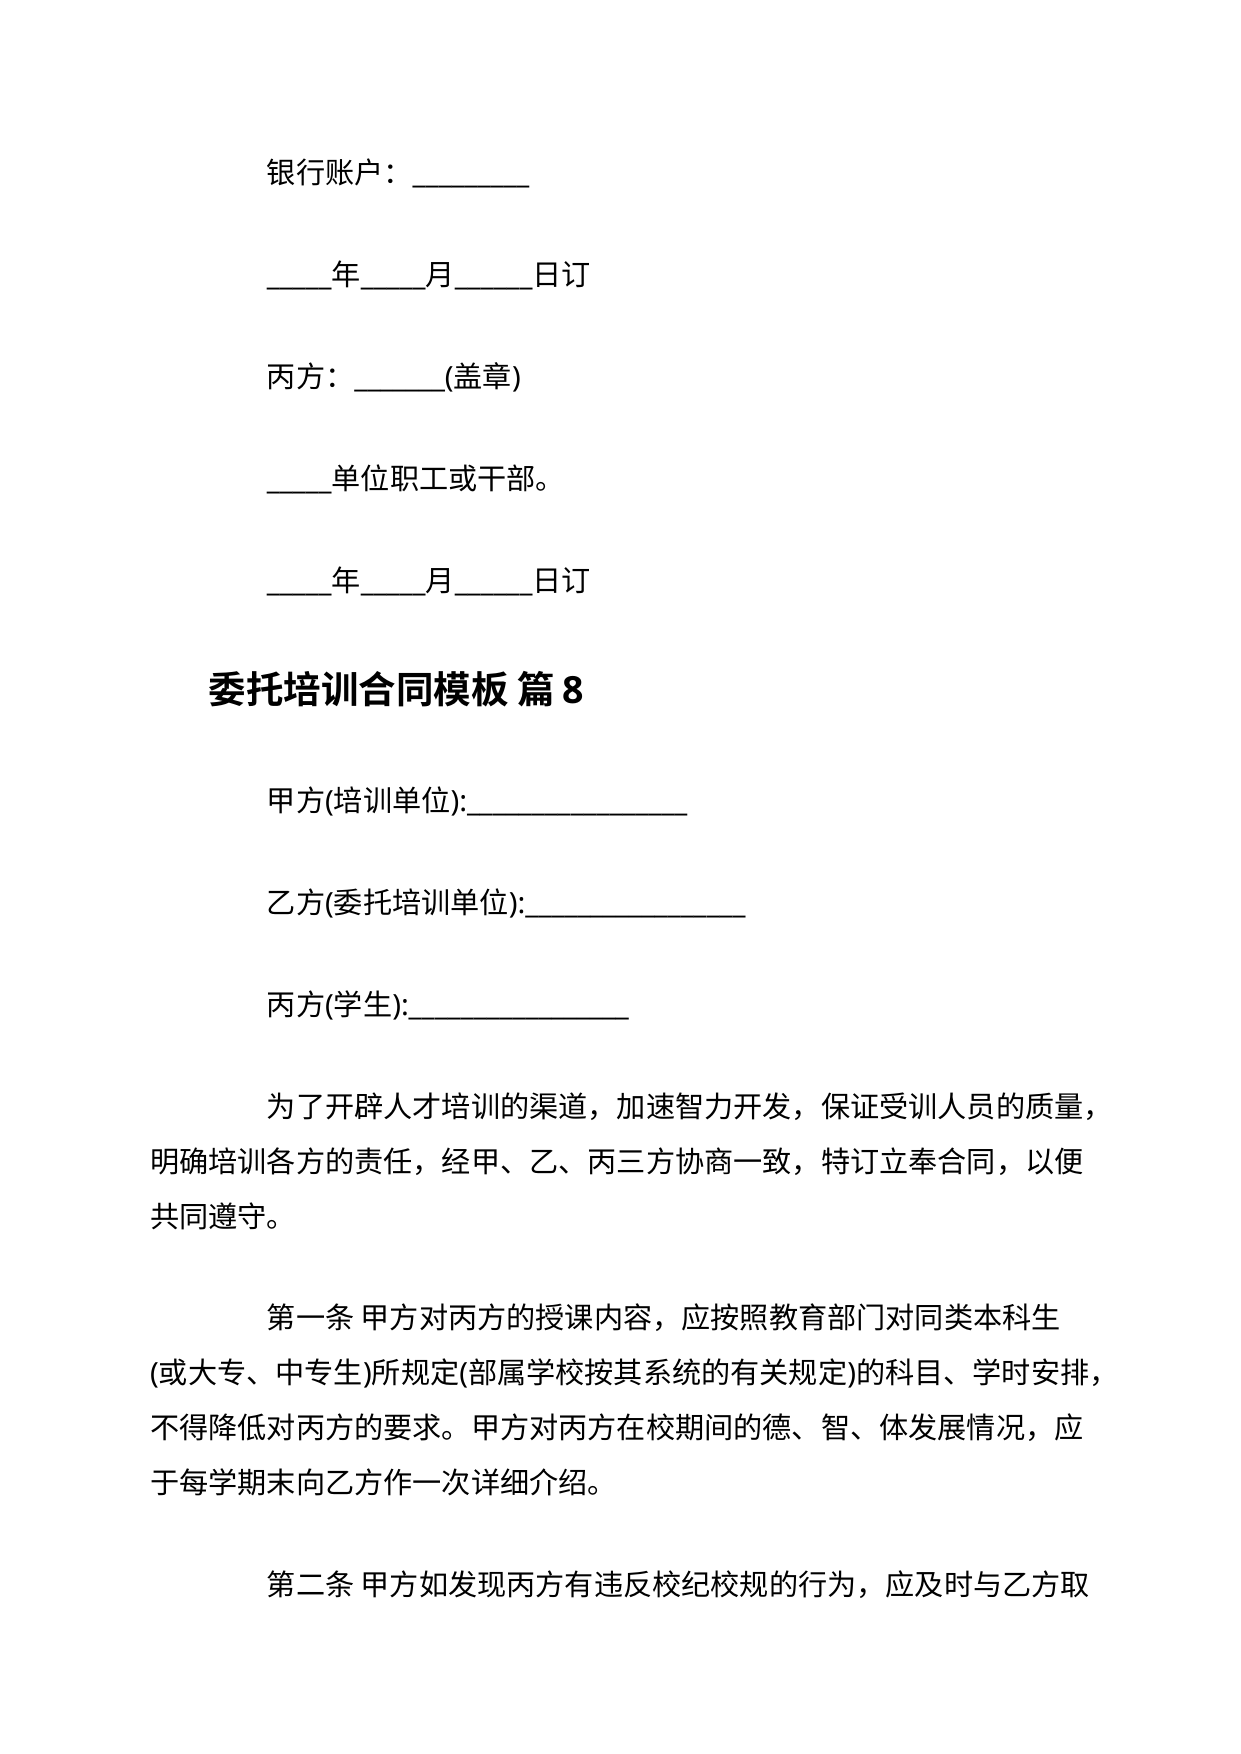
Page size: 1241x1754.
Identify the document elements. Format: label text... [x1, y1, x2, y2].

text 委托培训合同模板 篇8 [150, 660, 1090, 714]
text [150, 1562, 1090, 1604]
text 第一条 甲方对丙方的授课内容，应按照教育部门对同类本科生(或大专、中专生)所规定(部属学校按其系统的有关规定)的科目、学时安排，不得降低对丙方的要求。甲方对丙方在校期间的德、智、体发展情况，应于每学期末向乙方作一次详细介绍。 [150, 1295, 1090, 1502]
text 丙方：_______(盖章) [150, 354, 1090, 396]
text _____年_____月______日订 [150, 558, 1090, 600]
text 甲方(培训单位):_________________ [150, 777, 1090, 820]
text 银行账户：_________ [150, 150, 1090, 192]
text _____单位职工或干部。 [150, 456, 1090, 498]
text 乙方(委托培训单位):_________________ [150, 879, 1090, 922]
text _____年_____月______日订 [150, 252, 1090, 294]
text 丙方(学生):_________________ [150, 981, 1090, 1024]
text 为了开辟人才培训的渠道，加速智力开发，保证受训人员的质量，明确培训各方的责任，经甲、乙、丙三方协商一致，特订立奉合同，以便共同遵守。 [150, 1083, 1090, 1236]
